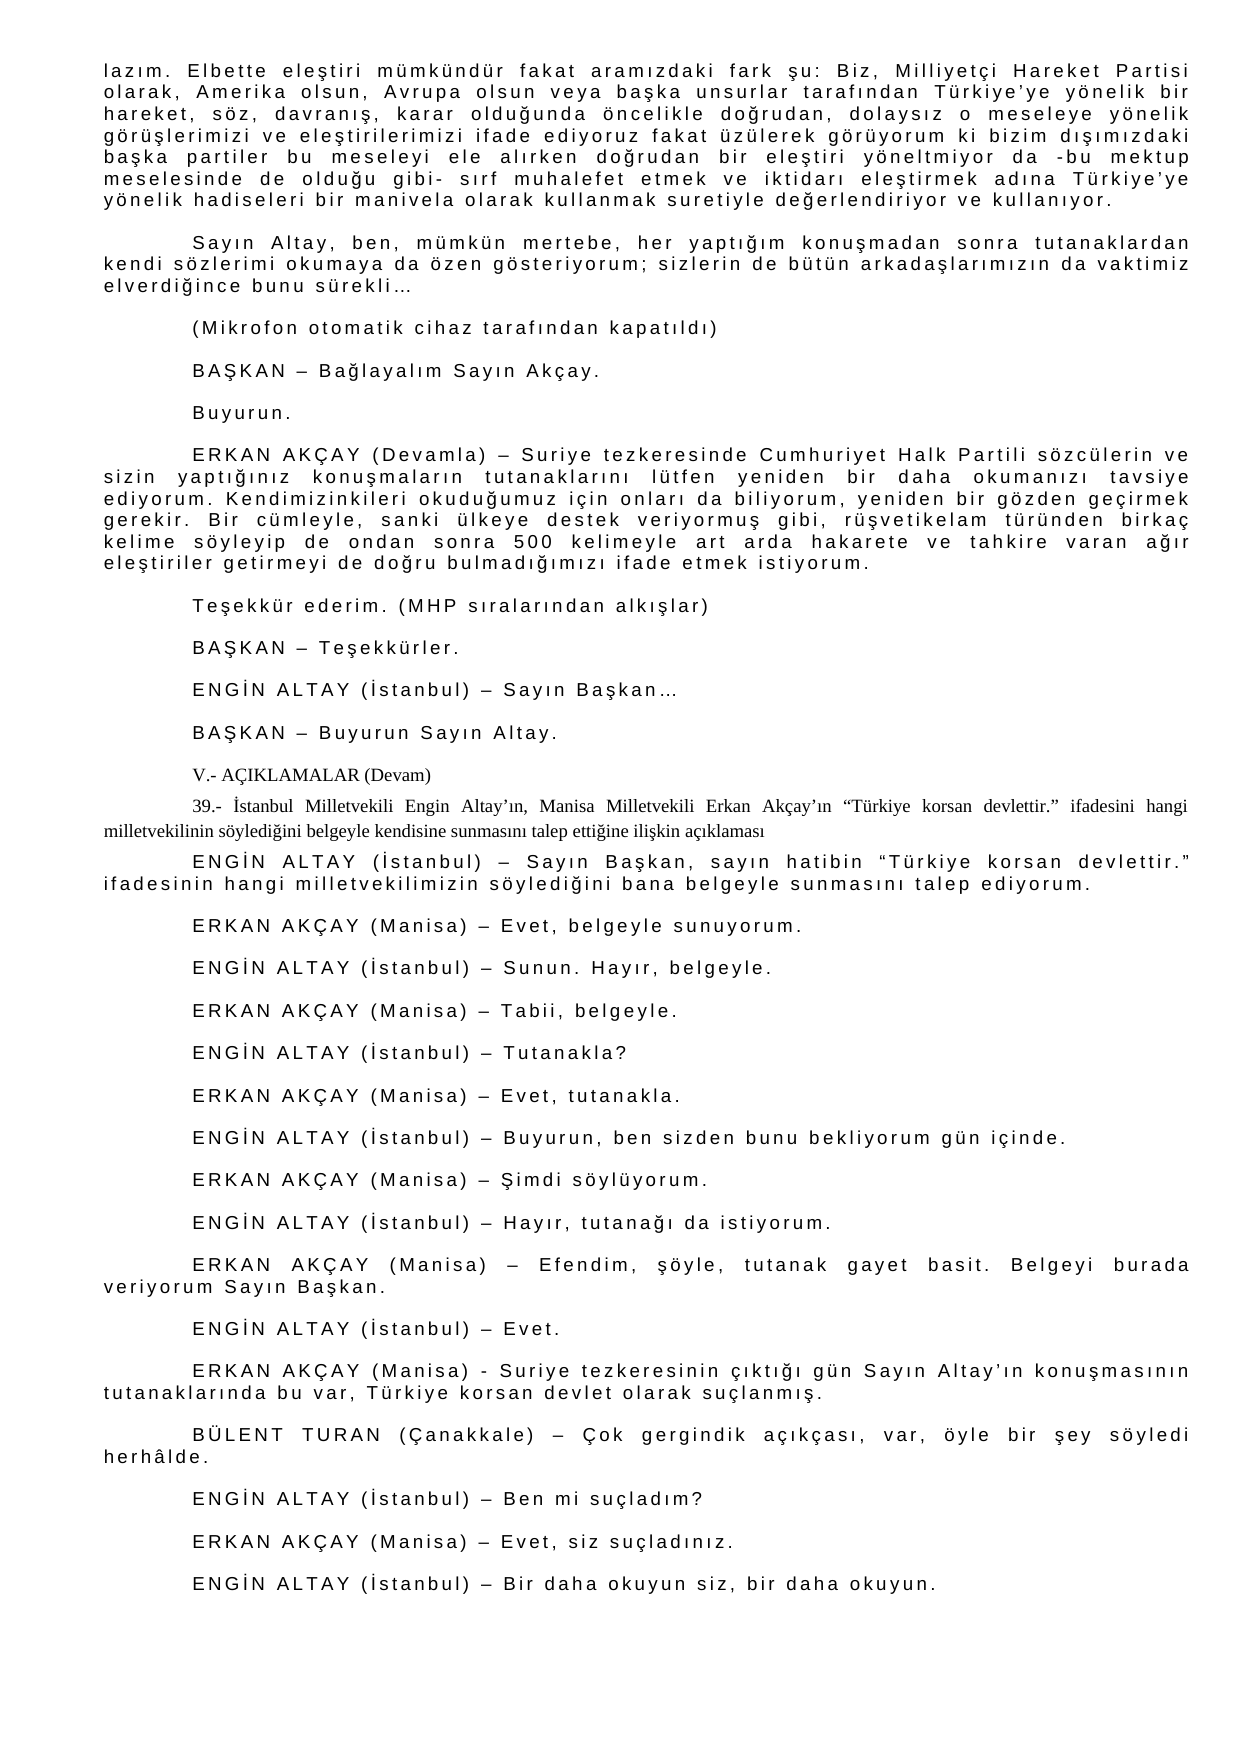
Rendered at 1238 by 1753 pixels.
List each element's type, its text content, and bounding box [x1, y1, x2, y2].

text ENGİN ALTAY (İstanbul) – Sayın Başkan, sayın hatibin “Türkiye korsan devlettir.” ifadesinin hangi milletvekilimizin söylediğini bana belgeyle sunmasını talep ediyorum. [103, 851, 1190, 894]
text ERKAN AKÇAY (Manisa) - Suriye tezkeresinin çıktığı gün Sayın Altay’ın konuşmasının tutanaklarında bu var, Türkiye korsan devlet olarak suçlanmış. [103, 1360, 1190, 1403]
text BÜLENT TURAN (Çanakkale) – Çok gergindik açıkçası, var, öyle bir şey söyledi herhâlde. [103, 1424, 1190, 1467]
text BAŞKAN – Buyurun Sayın Altay. [103, 722, 1190, 743]
text Buyurun. [103, 402, 1190, 423]
text ENGİN ALTAY (İstanbul) – Tutanakla? [103, 1042, 1190, 1063]
text ERKAN AKÇAY (Manisa) – Efendim, şöyle, tutanak gayet basit. Belgeyi burada veriyorum Sayın Başkan. [103, 1254, 1190, 1297]
text Sayın Altay, ben, mümkün mertebe, her yaptığım konuşmadan sonra tutanaklardan kendi sözlerimi okumaya da özen gösteriyorum; sizlerin de bütün arkadaşlarımızın da vaktimiz elverdiğince bunu sürekli… [103, 231, 1190, 296]
text ERKAN AKÇAY (Manisa) – Evet, siz suçladınız. [103, 1531, 1190, 1552]
text ERKAN AKÇAY (Manisa) – Evet, tutanakla. [103, 1084, 1190, 1106]
text ERKAN AKÇAY (Devamla) – Suriye tezkeresinde Cumhuriyet Halk Partili sözcülerin ve sizin yaptığınız konuşmaların tutanaklarını lütfen yeniden bir daha okumanızı tavsiye ediyorum. Kendimizinkileri okuduğumuz için onları da biliyorum, yeniden bir gözden geçirmek gerekir. Bir cümleyle, sanki ülkeye destek veriyormuş gibi, rüşvetikelam türünden birkaç kelime söyleyip de ondan sonra 500 kelimeyle art arda hakarete ve tahkire varan ağır eleştiriler getirmeyi de doğru bulmadığımızı ifade etmek istiyorum. [103, 444, 1190, 573]
text ERKAN AKÇAY (Manisa) – Evet, belgeyle sunuyorum. [103, 915, 1190, 936]
text ENGİN ALTAY (İstanbul) – Hayır, tutanağı da istiyorum. [103, 1212, 1190, 1233]
text 39.- İstanbul Milletvekili Engin Altay’ın, Manisa Milletvekili Erkan Akçay’ın “Türkiye korsan devlettir.” ifadesini hangi milletvekilinin söylediğini belgeyle kendisine sunmasını talep ettiğine ilişkin açıklaması [103, 795, 1190, 841]
text ENGİN ALTAY (İstanbul) – Buyurun, ben sizden bunu bekliyorum gün içinde. [103, 1127, 1190, 1148]
text ENGİN ALTAY (İstanbul) – Ben mi suçladım? [103, 1488, 1190, 1510]
text ERKAN AKÇAY (Manisa) – Şimdi söylüyorum. [103, 1169, 1190, 1191]
text ENGİN ALTAY (İstanbul) – Evet. [103, 1318, 1190, 1339]
text V.- AÇIKLAMALAR (Devam) [103, 764, 1190, 786]
text ENGİN ALTAY (İstanbul) – Bir daha okuyun siz, bir daha okuyun. [103, 1573, 1190, 1594]
text (Mikrofon otomatik cihaz tarafından kapatıldı) [103, 317, 1190, 338]
text Teşekkür ederim. (MHP sıralarından alkışlar) [103, 594, 1190, 616]
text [103, 60, 1190, 211]
text ERKAN AKÇAY (Manisa) – Tabii, belgeyle. [103, 999, 1190, 1021]
text ENGİN ALTAY (İstanbul) – Sunun. Hayır, belgeyle. [103, 957, 1190, 979]
text ENGİN ALTAY (İstanbul) – Sayın Başkan… [103, 679, 1190, 701]
text BAŞKAN – Bağlayalım Sayın Akçay. [103, 359, 1190, 381]
text BAŞKAN – Teşekkürler. [103, 637, 1190, 658]
